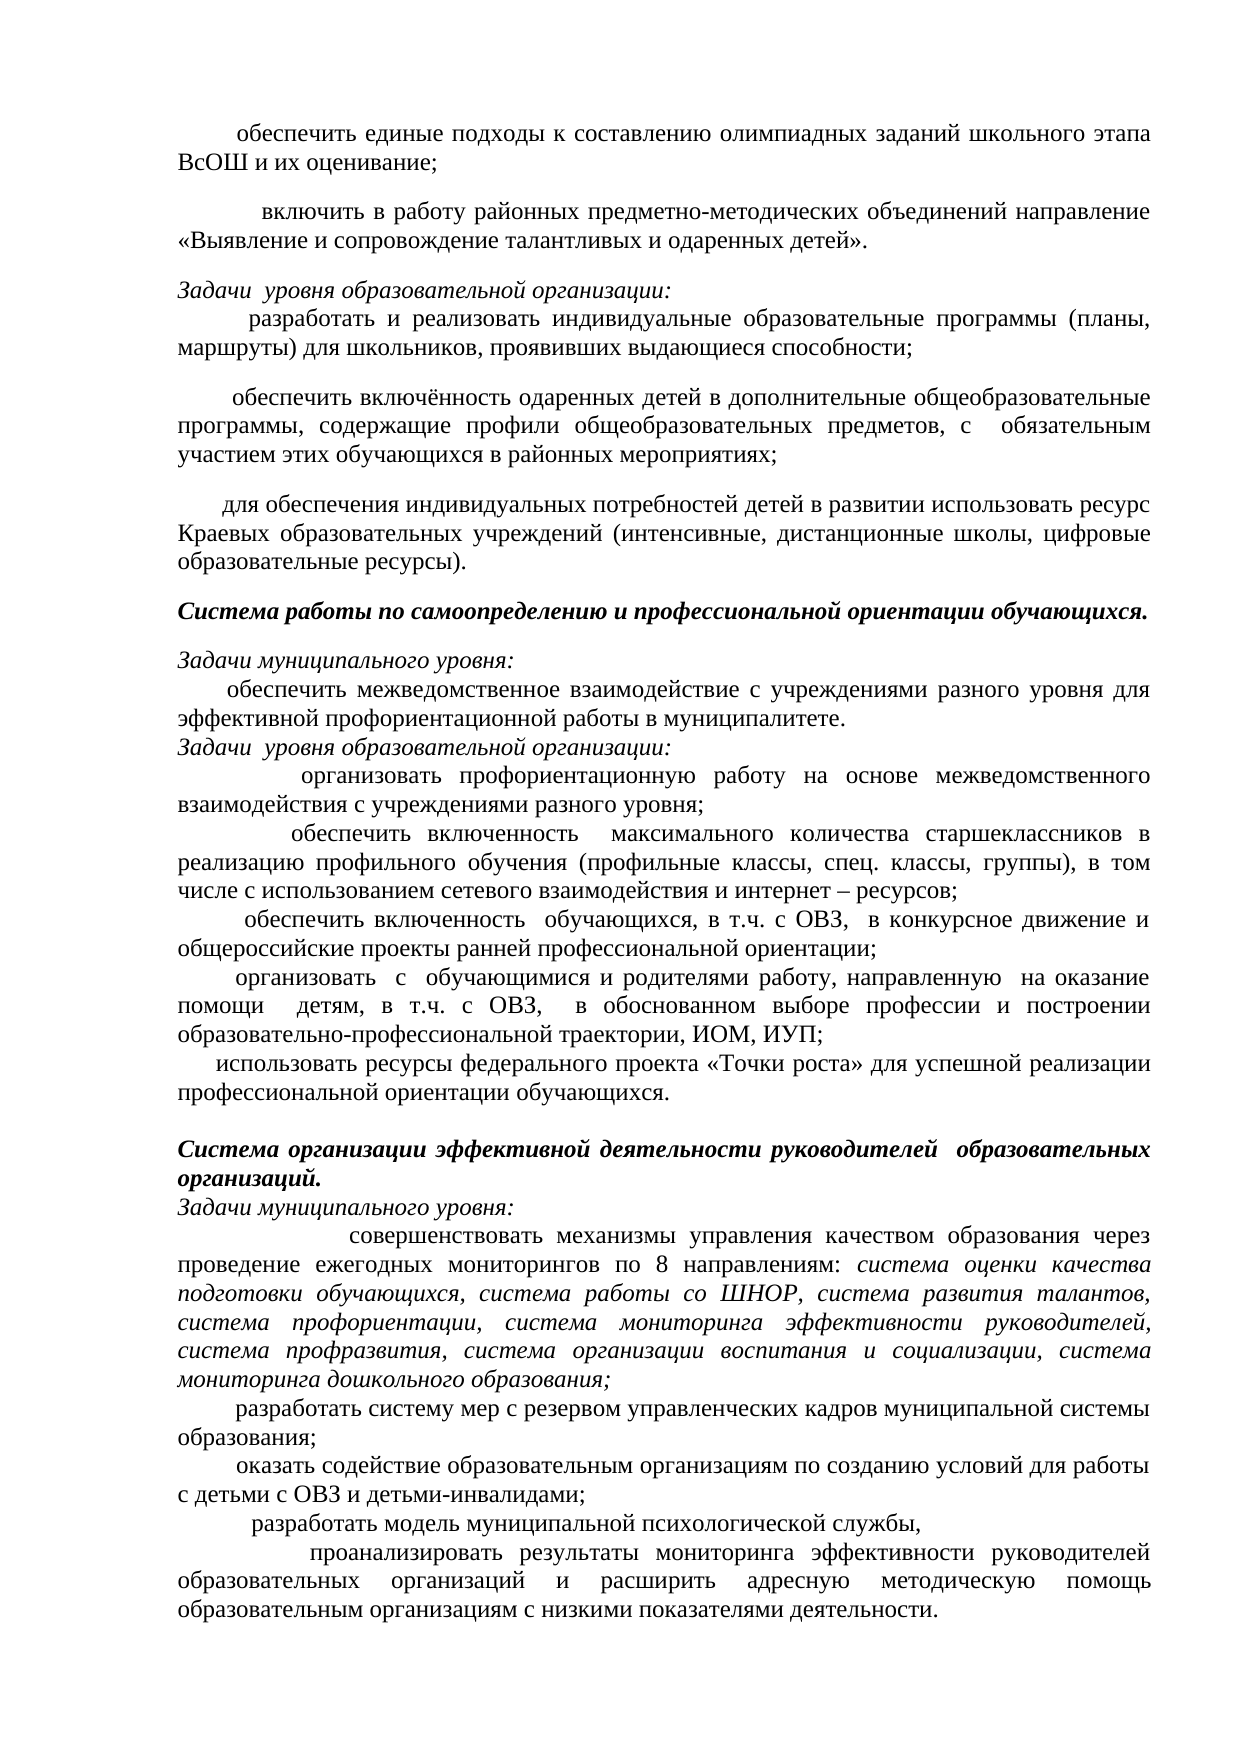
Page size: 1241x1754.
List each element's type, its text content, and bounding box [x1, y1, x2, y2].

text обеспечить включенность обучающихся, в т.ч. с ОВЗ, в конкурсное движение и общероссийские проекты ранней профессиональной ориентации; [177, 904, 1152, 962]
text Система работы по самоопределению и профессиональной ориентации обучающихся. [177, 596, 1152, 625]
text организовать с обучающимися и родителями работу, направленную на оказание помощи детям, в т.ч. с ОВЗ, в обоснованном выборе профессии и построении образовательно-профессиональной траектории, ИОМ, ИУП; [177, 962, 1152, 1048]
text оказать содействие образовательным организациям по созданию условий для работы с детьми с ОВЗ и детьми-инвалидами; [177, 1451, 1152, 1508]
text Задачи уровня образовательной организации: [177, 732, 1152, 761]
text разработать систему мер с резервом управленческих кадров муниципальной системы образования; [177, 1393, 1152, 1451]
text обеспечить межведомственное взаимодействие с учреждениями разного уровня для эффективной профориентационной работы в муниципалитете. [177, 674, 1152, 732]
text для обеспечения индивидуальных потребностей детей в развитии использовать ресурс Краевых образовательных учреждений (интенсивные, дистанционные школы, цифровые образовательные ресурсы). [177, 489, 1152, 575]
text обеспечить включённость одаренных детей в дополнительные общеобразовательные программы, содержащие профили общеобразовательных предметов, с обязательным участием этих обучающихся в районных мероприятиях; [177, 382, 1152, 468]
text обеспечить включенность максимального количества старшеклассников в реализацию профильного обучения (профильные классы, спец. классы, группы), в том числе с использованием сетевого взаимодействия и интернет – ресурсов; [177, 818, 1152, 904]
text Задачи муниципального уровня: [177, 1192, 1152, 1221]
text обеспечить единые подходы к составлению олимпиадных заданий школьного этапа ВсОШ и их оценивание; [177, 118, 1152, 176]
text организовать профориентационную работу на основе межведомственного взаимодействия с учреждениями разного уровня; [177, 761, 1152, 818]
text Система организации эффективной деятельности руководителей образовательных организаций. [177, 1134, 1152, 1192]
text проанализировать результаты мониторинга эффективности руководителей образовательных организаций и расширить адресную методическую помощь образовательным организациям с низкими показателями деятельности. [177, 1537, 1152, 1623]
text разработать и реализовать индивидуальные образовательные программы (планы, маршруты) для школьников, проявивших выдающиеся способности; [177, 303, 1152, 361]
text использовать ресурсы федерального проекта «Точки роста» для успешной реализации профессиональной ориентации обучающихся. [177, 1048, 1152, 1106]
text Задачи муниципального уровня: [177, 646, 1152, 674]
text включить в работу районных предметно-методических объединений направление «Выявление и сопровождение талантливых и одаренных детей». [177, 196, 1152, 254]
text совершенствовать механизмы управления качеством образования через проведение ежегодных мониторингов по 8 направлениям: система оценки качества подготовки обучающихся, система работы со ШНОР, система развития талантов, система профориентации, система мониторинга эффективности руководителей, система профразвития, система организации воспитания и социализации, система мониторинга дошкольного образования; [177, 1221, 1152, 1393]
text Задачи уровня образовательной организации: [177, 275, 1152, 303]
text разработать модель муниципальной психологической службы, [177, 1508, 1152, 1537]
